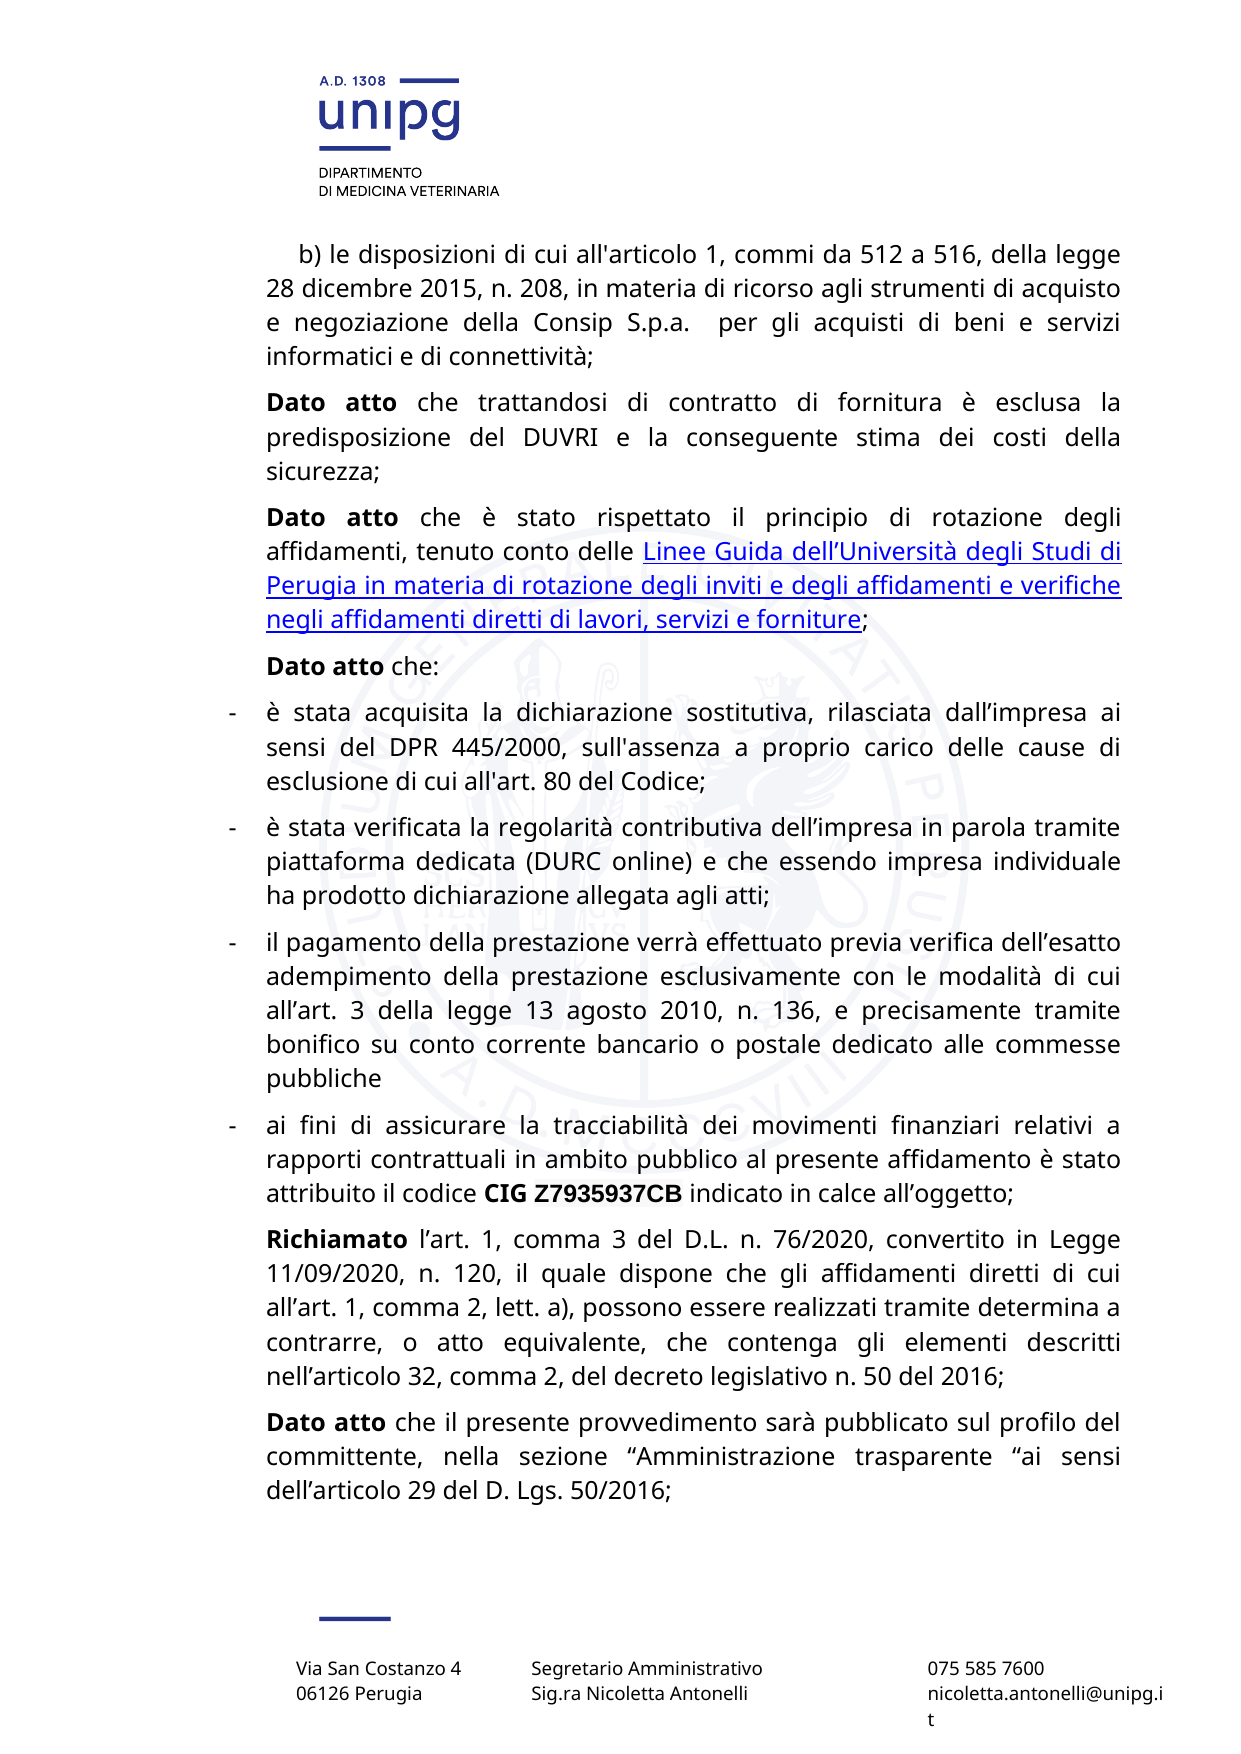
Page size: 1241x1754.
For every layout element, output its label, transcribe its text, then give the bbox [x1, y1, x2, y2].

text Dato atto che trattandosi di contratto di fornitura è esclusa la predisposizione del DUVRI e la conseguente stima dei costi della sicurezza; [266, 385, 1122, 487]
text b) le disposizioni di cui all'articolo 1, commi da 512 a 516, della legge 28 dicembre 2015, n. 208, in materia di ricorso agli strumenti di acquisto e negoziazione della Consip S.p.a. per gli acquisti di beni e servizi informatici e di connettività; [266, 236, 1122, 373]
text Dato atto che: [266, 648, 1122, 683]
list il pagamento della prestazione verrà effettuato previa verifica dell’esatto adempimento della prestazione esclusivamente con le modalità di cui all’art. 3 della legge 13 agosto 2010, n. 136, e precisamente tramite bonifico su conto corrente bancario o postale dedicato alle commesse pubbliche [228, 924, 1122, 1095]
list è stata acquisita la dichiarazione sostitutiva, rilasciata dall’impresa ai sensi del DPR 445/2000, sull'assenza a proprio carico delle cause di esclusione di cui all'art. 80 del Codice; [228, 695, 1122, 797]
text Richiamato l’art. 1, comma 3 del D.L. n. 76/2020, convertito in Legge 11/09/2020, n. 120, il quale dispone che gli affidamenti diretti di cui all’art. 1, comma 2, lett. a), possono essere realizzati tramite determina a contrarre, o atto equivalente, che contenga gli elementi descritti nell’articolo 32, comma 2, del decreto legislativo n. 50 del 2016; [266, 1222, 1122, 1392]
text Dato atto che è stato rispettato il principio di rotazione degli affidamenti, tenuto conto delle Linee Guida dell’Università degli Studi di Perugia in materia di rotazione degli inviti e degli affidamenti e verifiche negli affidamenti diretti di lavori, servizi e forniture; [266, 500, 1122, 597]
list ai fini di assicurare la tracciabilità dei movimenti finanziari relativi a rapporti contrattuali in ambito pubblico al presente affidamento è stato attribuito il codice CIG Z7935937CB indicato in calce all’oggetto; [228, 1107, 1122, 1209]
text Dato atto che è stato rispettato il principio di rotazione degli affidamenti, tenuto conto delle Linee Guida dell’Università degli Studi di Perugia in materia di rotazione degli inviti e degli affidamenti e verifiche negli affidamenti diretti di lavori, servizi e forniture; [266, 599, 1122, 636]
text Dato atto che il presente provvedimento sarà pubblicato sul profilo del committente, nella sezione “Amministrazione trasparente “ai sensi dell’articolo 29 del D. Lgs. 50/2016; [266, 1405, 1122, 1507]
picture [23, 0, 1241, 1726]
list è stata verificata la regolarità contributiva dell’impresa in parola tramite piattaforma dedicata (DURC online) e che essendo impresa individuale ha prodotto dichiarazione allegata agli atti; [228, 810, 1122, 912]
